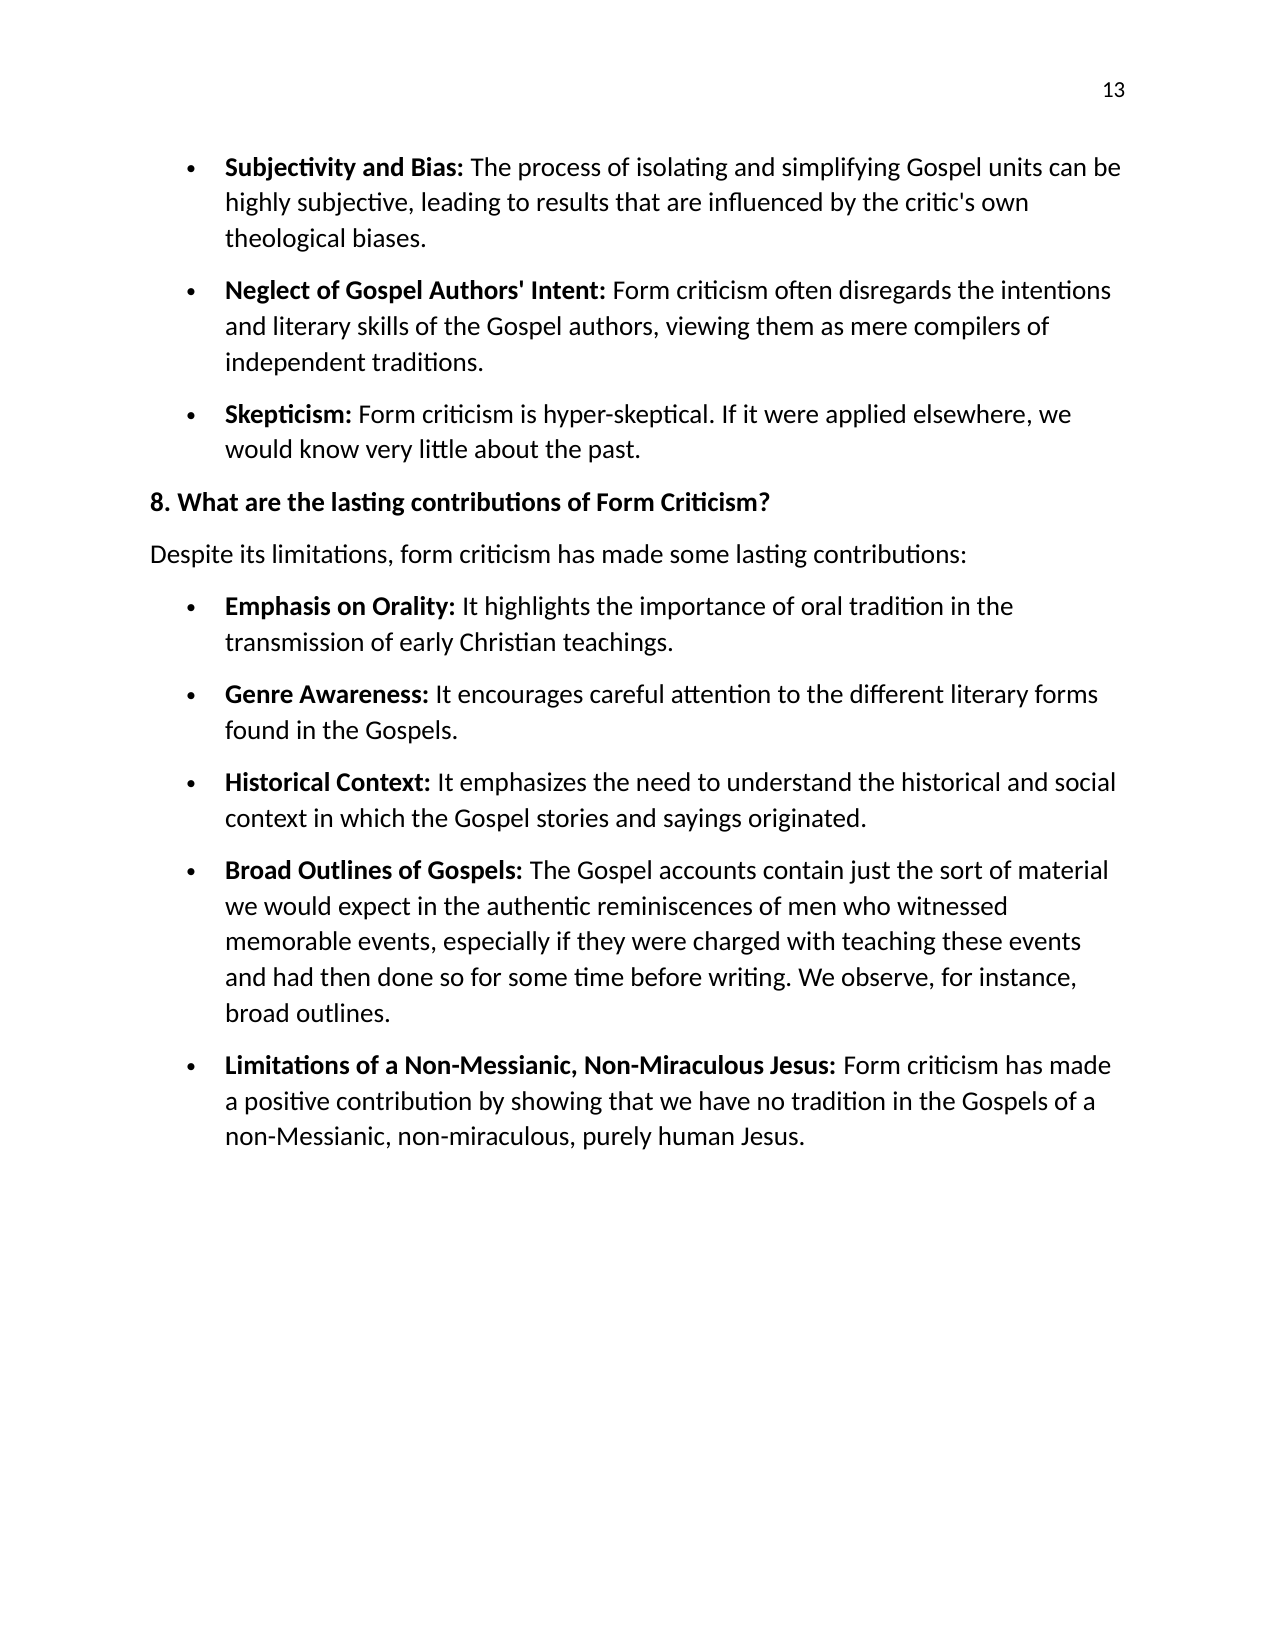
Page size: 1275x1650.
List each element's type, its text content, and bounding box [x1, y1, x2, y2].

list Skepticism: Form criticism is hyper-skeptical. If it were applied elsewhere, we would know very little about the past. [187, 397, 1125, 466]
list Historical Context: It emphasizes the need to understand the historical and social context in which the Gospel stories and sayings originated. [187, 765, 1125, 834]
list Subjectivity and Bias: The process of isolating and simplifying Gospel units can be highly subjective, leading to results that are influenced by the critic's own theological biases. [187, 150, 1125, 254]
text Despite its limitations, form criticism has made some lasting contributions: [150, 537, 1125, 570]
list Broad Outlines of Gospels: The Gospel accounts contain just the sort of material we would expect in the authentic reminiscences of men who witnessed memorable events, especially if they were charged with teaching these events and had then done so for some time before writing. We observe, for instance, broad outlines. [187, 853, 1125, 1029]
list Emphasis on Orality: It highlights the importance of oral tradition in the transmission of early Christian teachings. [187, 589, 1125, 658]
list Neglect of Gospel Authors' Intent: Form criticism often disregards the intentions and literary skills of the Gospel authors, viewing them as mere compilers of independent traditions. [187, 273, 1125, 378]
text 8. What are the lasting contributions of Form Criticism? [150, 485, 1125, 518]
list Limitations of a Non-Messianic, Non-Miraculous Jesus: Form criticism has made a positive contribution by showing that we have no tradition in the Gospels of a non-Messianic, non-miraculous, purely human Jesus. [187, 1048, 1125, 1152]
list Genre Awareness: It encourages careful attention to the different literary forms found in the Gospels. [187, 677, 1125, 746]
